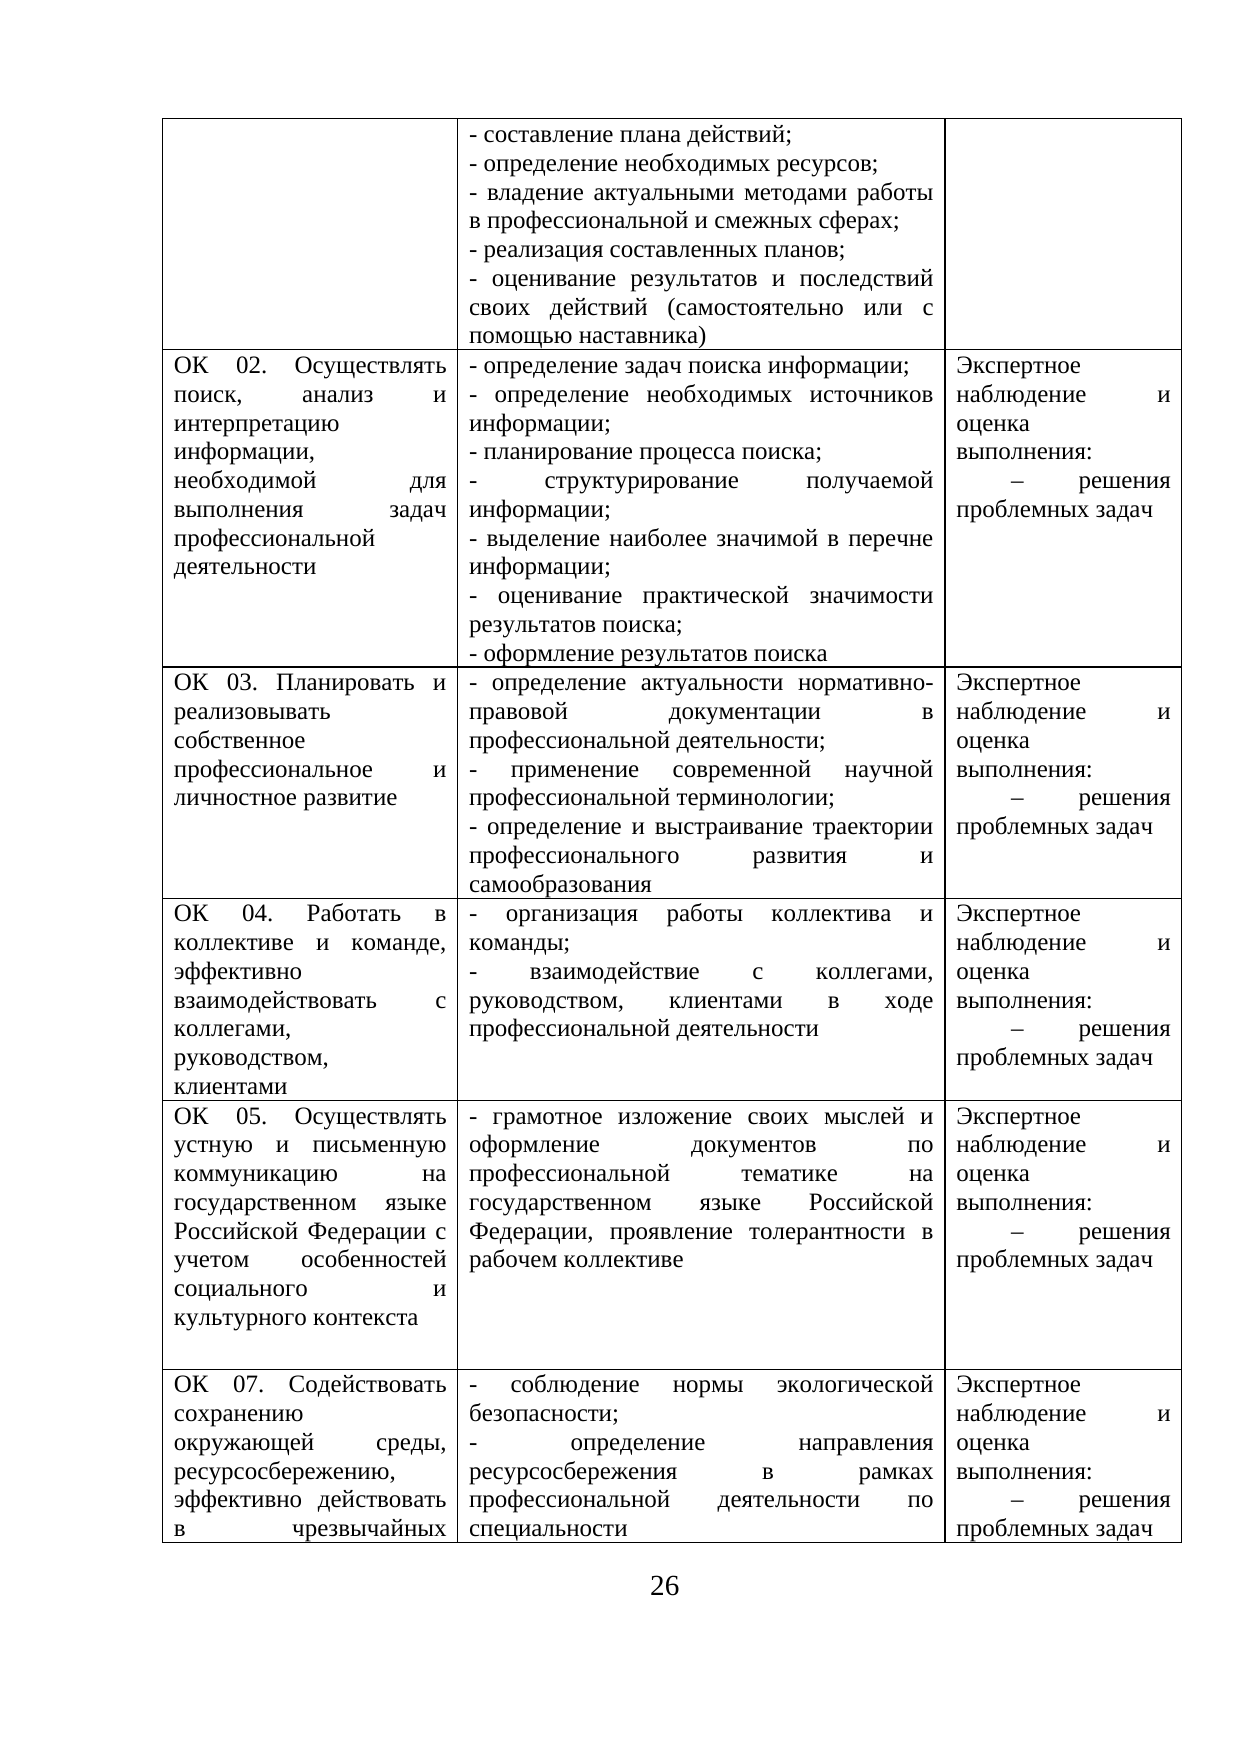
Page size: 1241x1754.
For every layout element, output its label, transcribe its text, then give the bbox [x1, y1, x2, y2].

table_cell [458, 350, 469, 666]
table_cell ОК 05. Осуществлять устную и письменную коммуникацию на государственном языке Российской Федерации с учетом особенностей социального и культурного контекста [163, 1101, 457, 1368]
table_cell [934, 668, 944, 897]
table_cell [163, 119, 457, 349]
table_cell ОК 03. Планировать и реализовывать собственное профессиональное и личностное развитие [163, 668, 457, 897]
table_cell Экспертное наблюдение и оценка выполнения: – решения проблемных задач [946, 350, 1181, 666]
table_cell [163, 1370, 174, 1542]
table_cell - организация работы коллектива и команды; - взаимодействие с коллегами, руководством, клиентами в ходе профессиональной деятельности [458, 899, 944, 1100]
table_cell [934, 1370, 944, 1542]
table_cell Экспертное наблюдение и оценка выполнения: – решения проблемных задач [946, 899, 1181, 1100]
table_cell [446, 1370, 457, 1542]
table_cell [946, 119, 1181, 349]
table_cell ОК 02. Осуществлять поиск, анализ и интерпретацию информации, необходимой для выполнения задач профессиональной деятельности [163, 350, 457, 666]
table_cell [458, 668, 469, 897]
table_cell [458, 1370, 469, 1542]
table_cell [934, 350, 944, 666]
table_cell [946, 1370, 1181, 1542]
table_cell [946, 1101, 1181, 1368]
table_cell Экспертное наблюдение и оценка выполнения: – решения проблемных задач [946, 668, 1181, 897]
table_cell - грамотное изложение своих мыслей и оформление документов по профессиональной тематике на государственном языке Российской Федерации, проявление толерантности в рабочем коллективе [458, 1101, 944, 1368]
